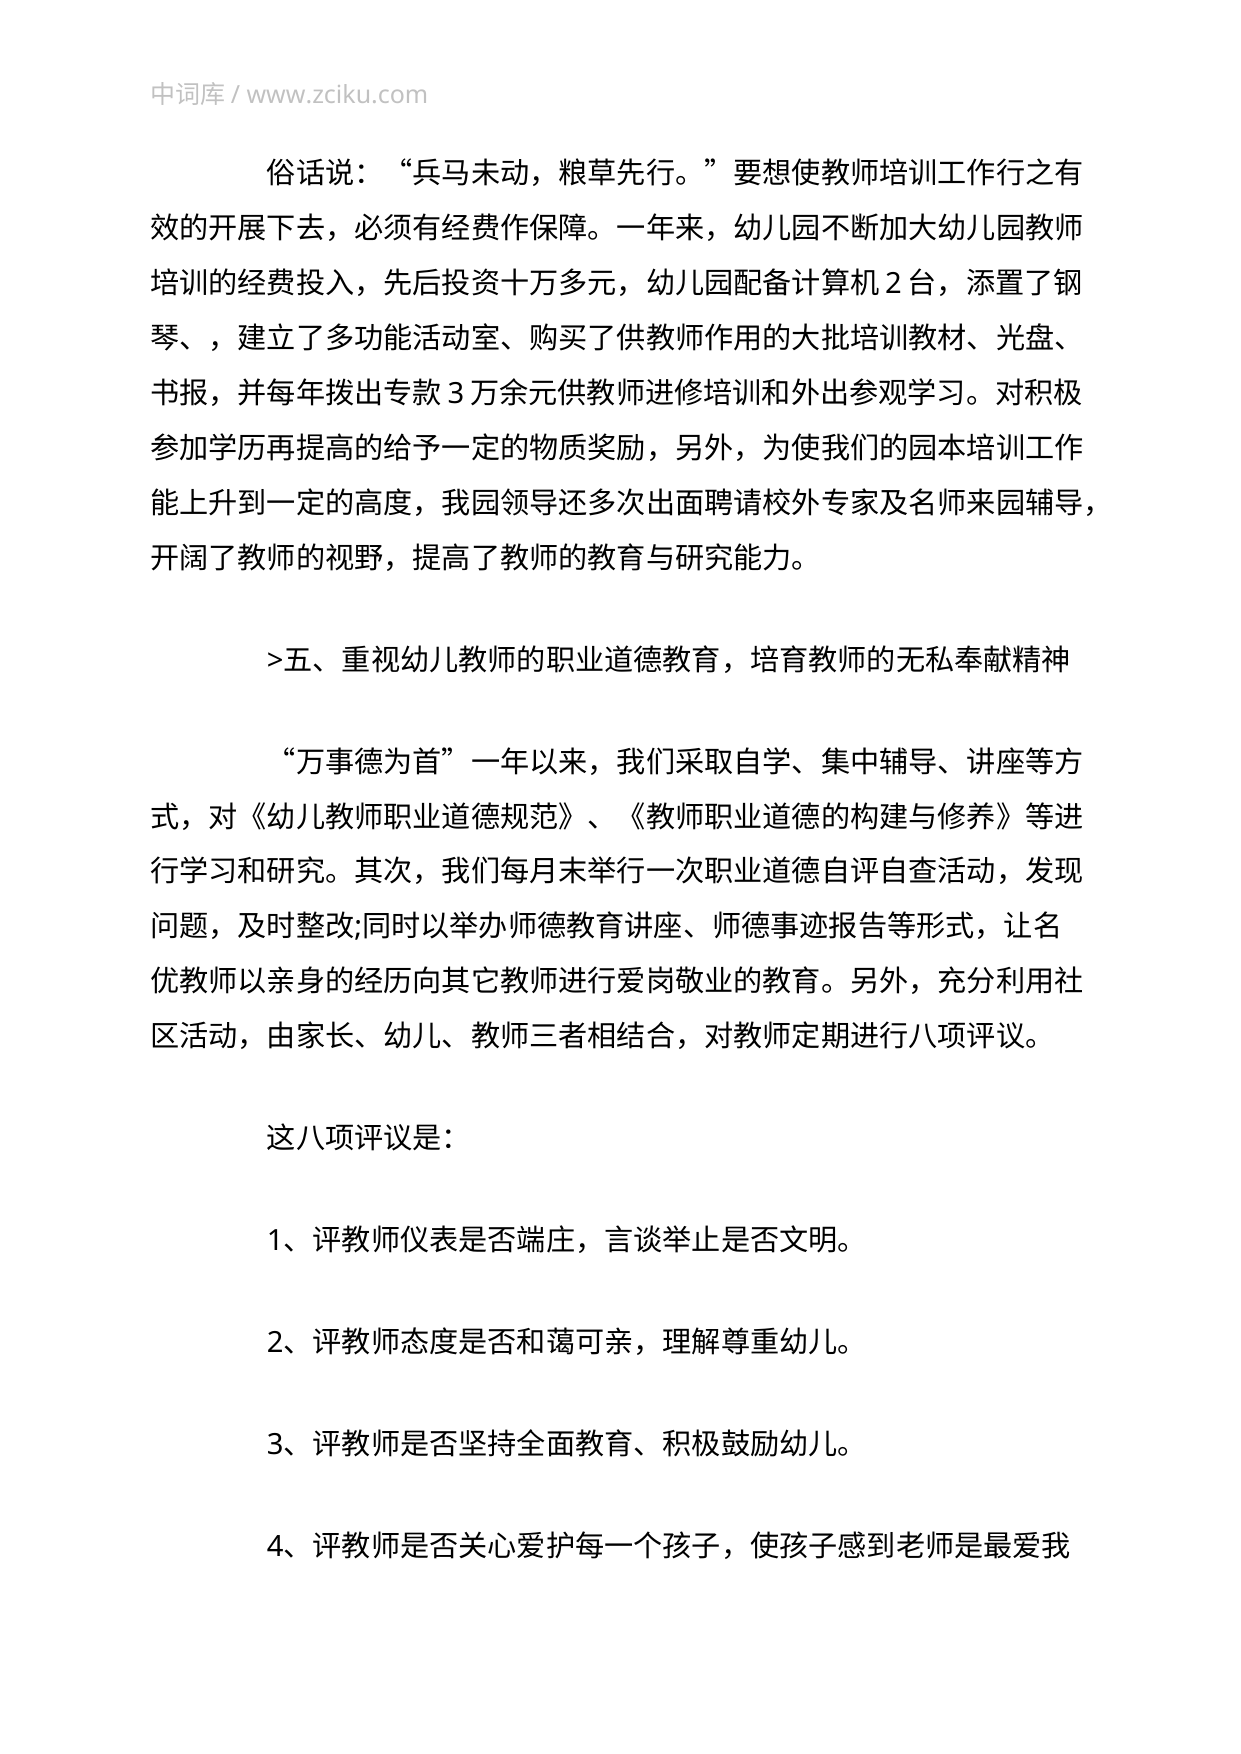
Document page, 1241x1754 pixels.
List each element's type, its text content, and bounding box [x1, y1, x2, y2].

text 俗话说：“兵马未动，粮草先行。”要想使教师培训工作行之有效的开展下去，必须有经费作保障。一年来，幼儿园不断加大幼儿园教师培训的经费投入，先后投资十万多元，幼儿园配备计算机2台，添置了钢琴、，建立了多功能活动室、购买了供教师作用的大批培训教材、光盘、书报，并每年拨出专款3万余元供教师进修培训和外出参观学习。对积极参加学历再提高的给予一定的物质奖励，另外，为使我们的园本培训工作能上升到一定的高度，我园领导还多次出面聘请校外专家及名师来园辅导，开阔了教师的视野，提高了教师的教育与研究能力。 [150, 150, 1090, 577]
text “万事德为首”一年以来，我们采取自学、集中辅导、讲座等方式，对《幼儿教师职业道德规范》、《教师职业道德的构建与修养》等进行学习和研究。其次，我们每月末举行一次职业道德自评自查活动，发现问题，及时整改;同时以举办师德教育讲座、师德事迹报告等形式，让名优教师以亲身的经历向其它教师进行爱岗敬业的教育。另外，充分利用社区活动，由家长、幼儿、教师三者相结合，对教师定期进行八项评议。 [150, 738, 1090, 1055]
text 3、评教师是否坚持全面教育、积极鼓励幼儿。 [150, 1420, 1090, 1463]
text >五、重视幼儿教师的职业道德教育，培育教师的无私奉献精神 [150, 636, 1090, 679]
text 1、评教师仪表是否端庄，言谈举止是否文明。 [150, 1216, 1090, 1259]
text 这八项评议是： [150, 1114, 1090, 1157]
text 2、评教师态度是否和蔼可亲，理解尊重幼儿。 [150, 1318, 1090, 1361]
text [150, 1522, 1090, 1565]
